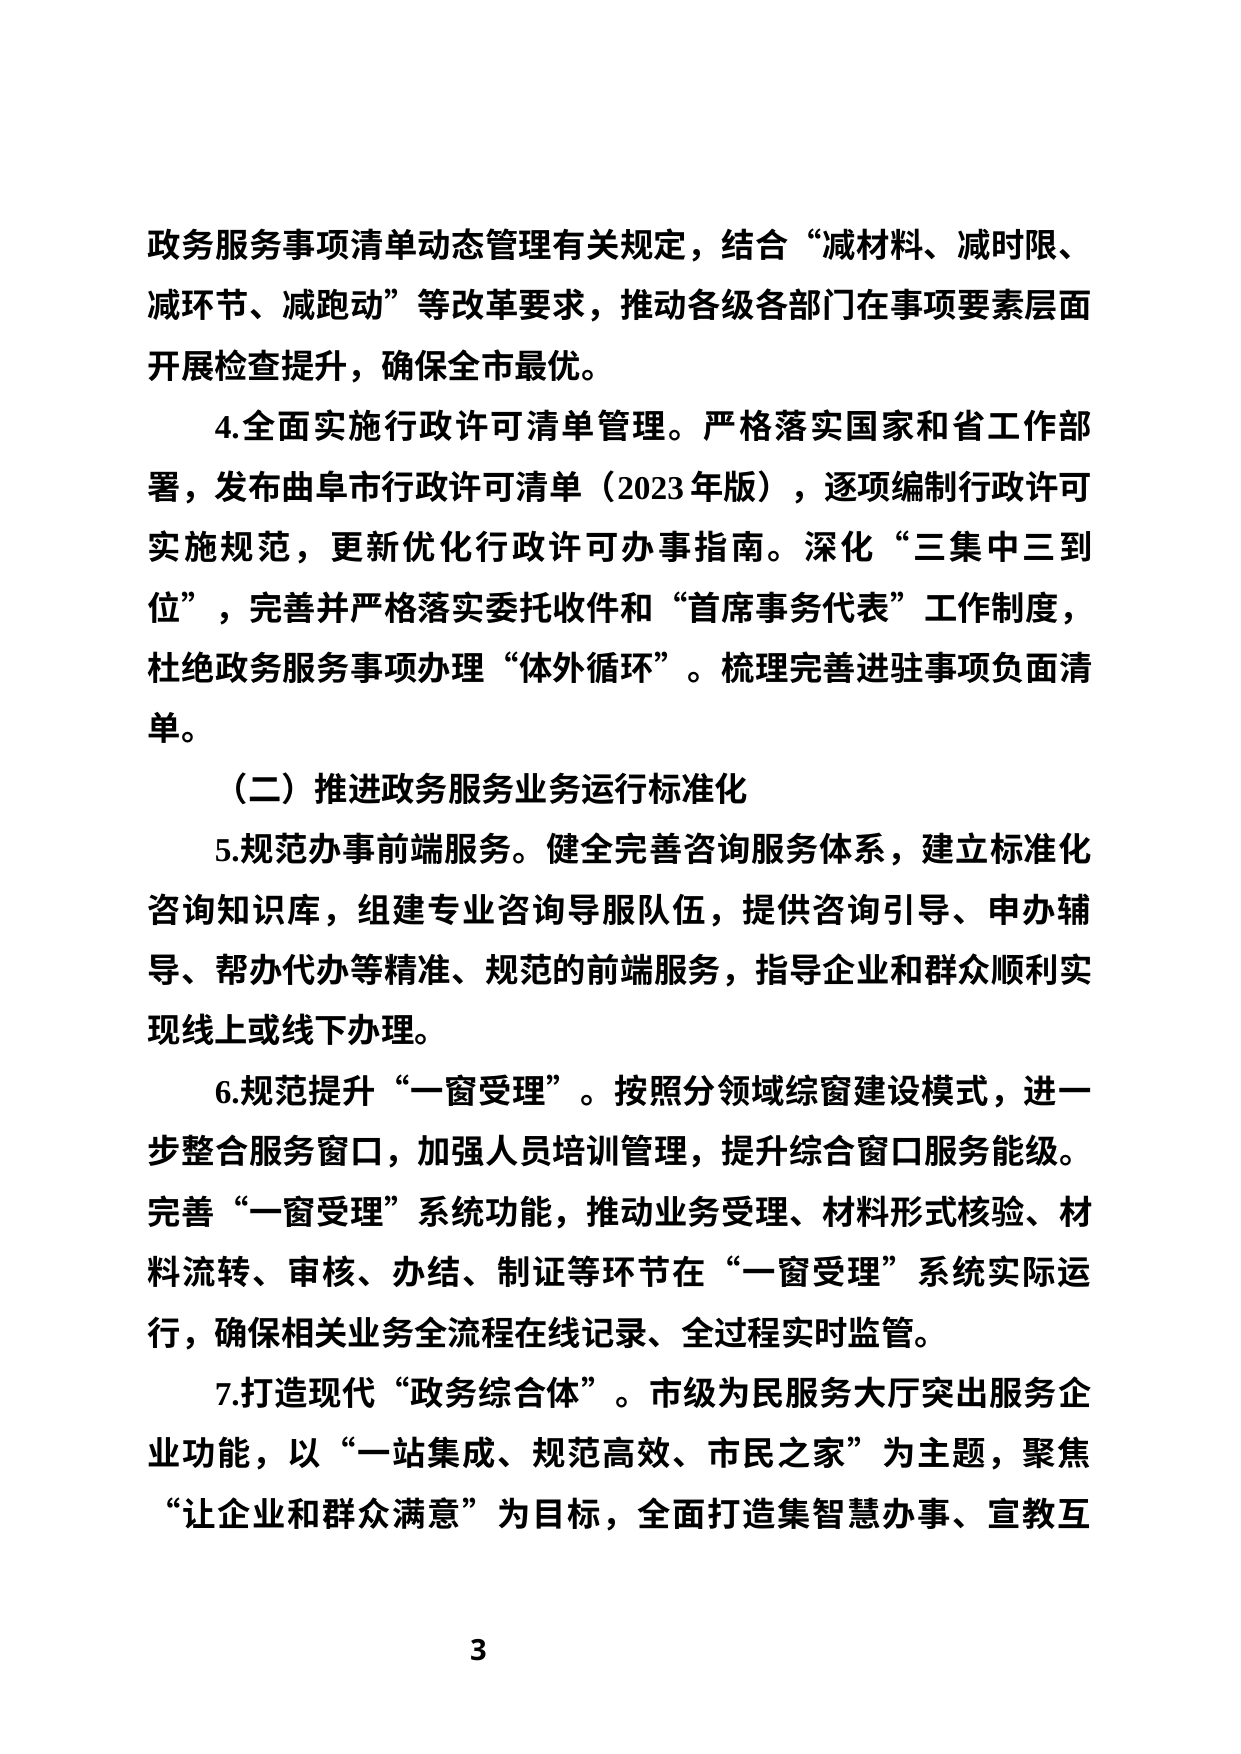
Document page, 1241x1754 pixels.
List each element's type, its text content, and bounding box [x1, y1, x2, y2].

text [148, 1357, 1093, 1538]
text 4.全面实施行政许可清单管理。严格落实国家和省工作部署，发布曲阜市行政许可清单（2023年版），逐项编制行政许可实施规范，更新优化行政许可办事指南。深化“三集中三到位”，完善并严格落实委托收件和“首席事务代表”工作制度，杜绝政务服务事项办理“体外循环”。梳理完善进驻事项负面清单。 [148, 390, 1093, 753]
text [148, 209, 1093, 390]
text （二）推进政务服务业务运行标准化 [148, 753, 1093, 813]
text 6.规范提升“一窗受理”。按照分领域综窗建设模式，进一步整合服务窗口，加强人员培训管理，提升综合窗口服务能级。完善“一窗受理”系统功能，推动业务受理、材料形式核验、材料流转、审核、办结、制证等环节在“一窗受理”系统实际运行，确保相关业务全流程在线记录、全过程实时监管。 [148, 1055, 1093, 1357]
text 5.规范办事前端服务。健全完善咨询服务体系，建立标准化咨询知识库，组建专业咨询导服队伍，提供咨询引导、申办辅导、帮办代办等精准、规范的前端服务，指导企业和群众顺利实现线上或线下办理。 [148, 813, 1093, 1055]
